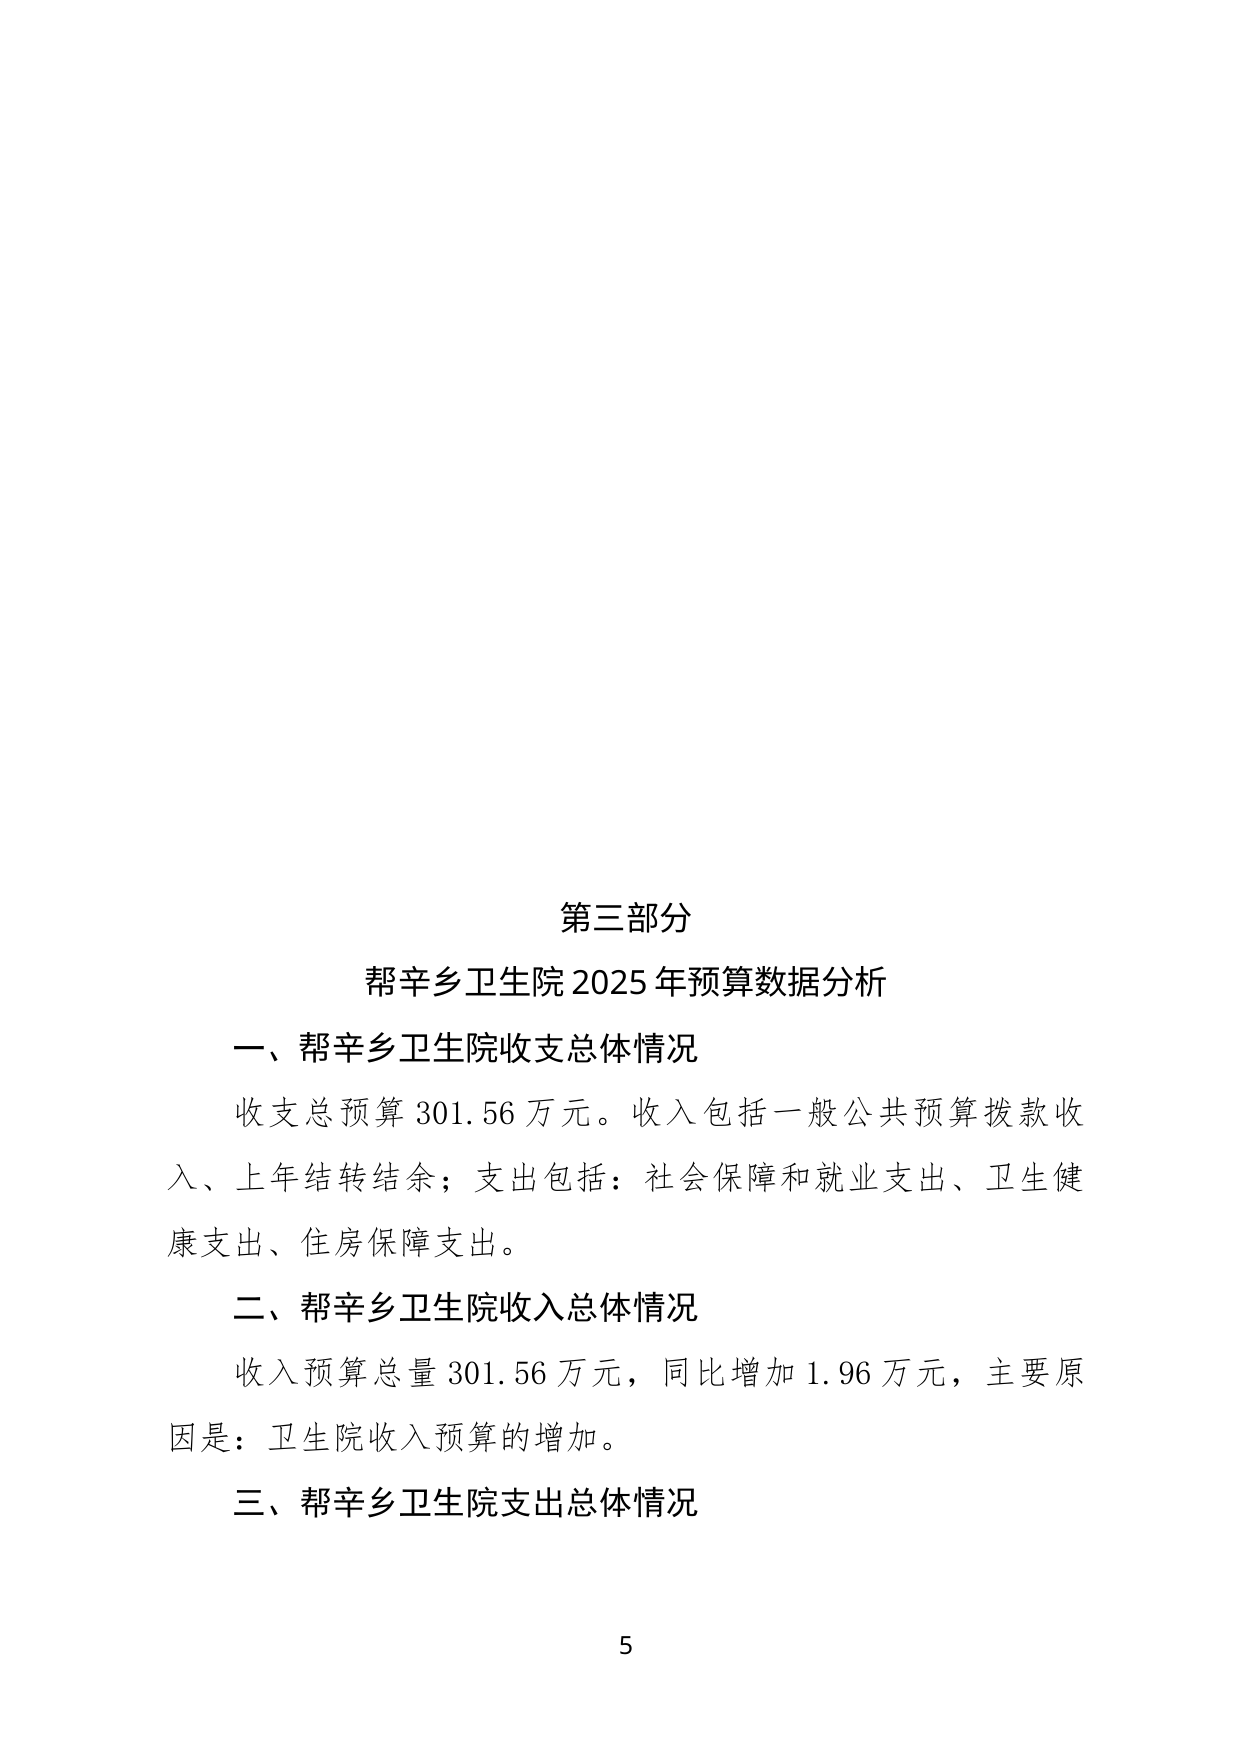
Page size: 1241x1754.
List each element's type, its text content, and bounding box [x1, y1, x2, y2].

text 三、帮辛乡卫生院支出总体情况 [165, 1468, 1087, 1533]
text 二、帮辛乡卫生院收入总体情况 [165, 1273, 1087, 1338]
text 帮辛乡卫生院2025年预算数据分析 [165, 948, 1087, 1013]
text 收入预算总量301.56万元，同比增加1.96万元，主要原因是：卫生院收入预算的增加。 [165, 1338, 1087, 1468]
text 收支总预算301.56万元。收入包括一般公共预算拨款收入、上年结转结余；支出包括：社会保障和就业支出、卫生健康支出、住房保障支出。 [165, 1078, 1087, 1273]
text 一、帮辛乡卫生院收支总体情况 [165, 1013, 1087, 1078]
text 第三部分 [165, 883, 1087, 948]
